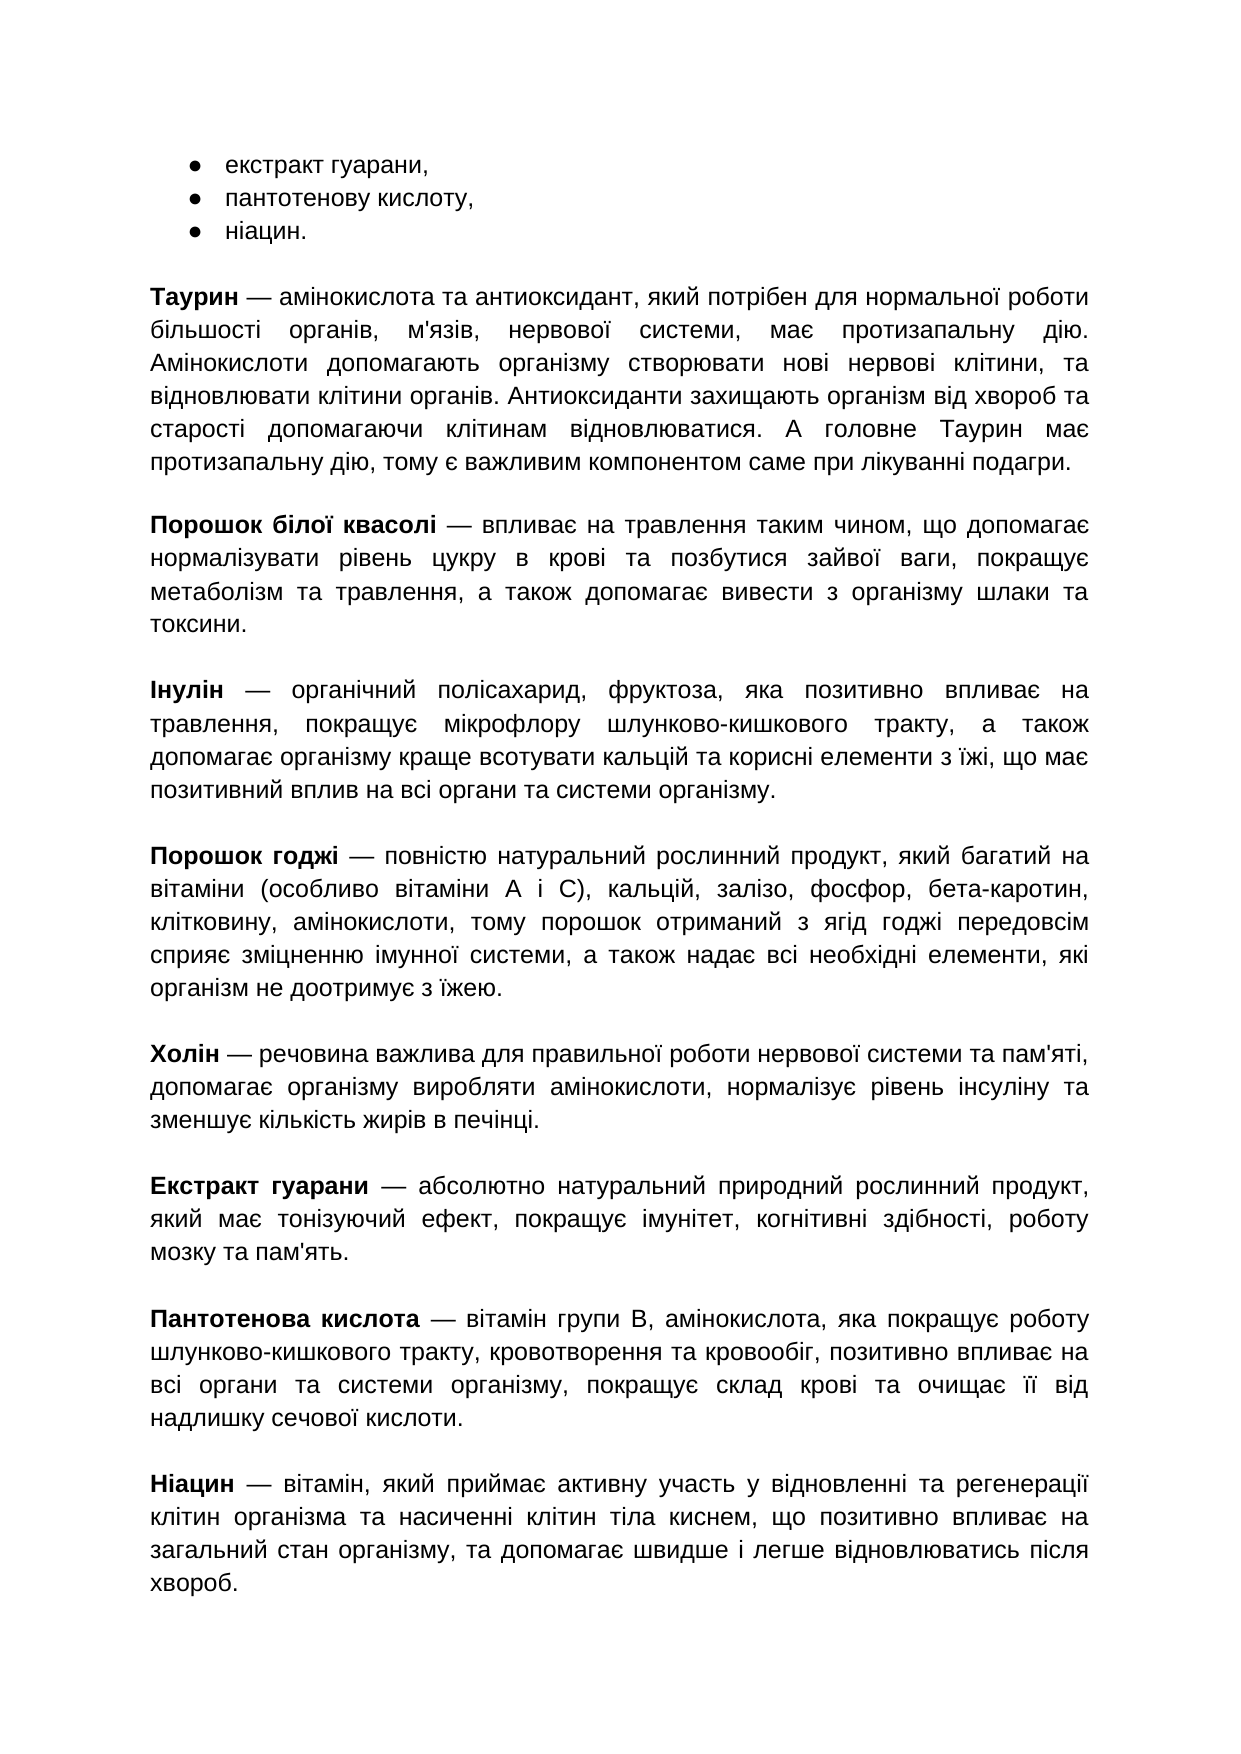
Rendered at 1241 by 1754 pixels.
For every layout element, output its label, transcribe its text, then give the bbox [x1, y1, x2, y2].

list ніацин. [187, 216, 1090, 245]
text Інулін — органічний полісахарид, фруктоза, яка позитивно впливає на травлення, покращує мікрофлору шлунково-кишкового тракту, а також допомагає організму краще всотувати кальцій та корисні елементи з їжі, що має позитивний вплив на всі органи та системи організму. [150, 676, 1090, 803]
list пантотенову кислоту, [187, 183, 1090, 212]
text Порошок білої квасолі — впливає на травлення таким чином, що допомагає нормалізувати рівень цукру в крові та позбутися зайвої ваги, покращує метаболізм та травлення, а також допомагає вивести з організму шлаки та токсини. [150, 510, 1090, 638]
text Екстракт гуарани — абсолютно натуральний природний рослинний продукт, який має тонізуючий ефект, покращує імунітет, когнітивні здібності, роботу мозку та пам'ять. [150, 1171, 1090, 1266]
text Таурин — амінокислота та антиоксидант, який потрібен для нормальної роботи більшості органів, м'язів, нервової системи, має протизапальну дію. Амінокислоти допомагають організму створювати нові нервові клітини, та відновлювати клітини органів. Антиоксиданти захищають організм від хвороб та старості допомагаючи клітинам відновлюватися. А головне Таурин має протизапальну дію, тому є важливим компонентом саме при лікуванні подагри. [150, 282, 1090, 476]
list екстракт гуарани, [187, 150, 1090, 179]
text Холін — речовина важлива для правильної роботи нервової системи та пам'яті, допомагає організму виробляти амінокислоти, нормалізує рівень інсуліну та зменшує кількість жирів в печінці. [150, 1039, 1090, 1133]
text Ніацин — вітамін, який приймає активну участь у відновленні та регенерації клітин організма та насиченні клітин тіла киснем, що позитивно впливає на загальний стан організму, та допомагає швидше і легше відновлюватись після хвороб. [150, 1469, 1090, 1596]
text Пантотенова кислота — вітамін групи В, амінокислота, яка покращує роботу шлунково-кишкового тракту, кровотворення та кровообіг, позитивно впливає на всі органи та системи організму, покращує склад крові та очищає її від надлишку сечової кислоти. [150, 1303, 1090, 1431]
text Порошок годжі — повністю натуральний рослинний продукт, який багатий на вітаміни (особливо вітаміни А і С), кальцій, залізо, фосфор, бета-каротин, клітковину, амінокислоти, тому порошок отриманий з ягід годжі передовсім сприяє зміцненню імунної системи, а також надає всі необхідні елементи, які організм не доотримує з їжею. [150, 841, 1090, 1001]
